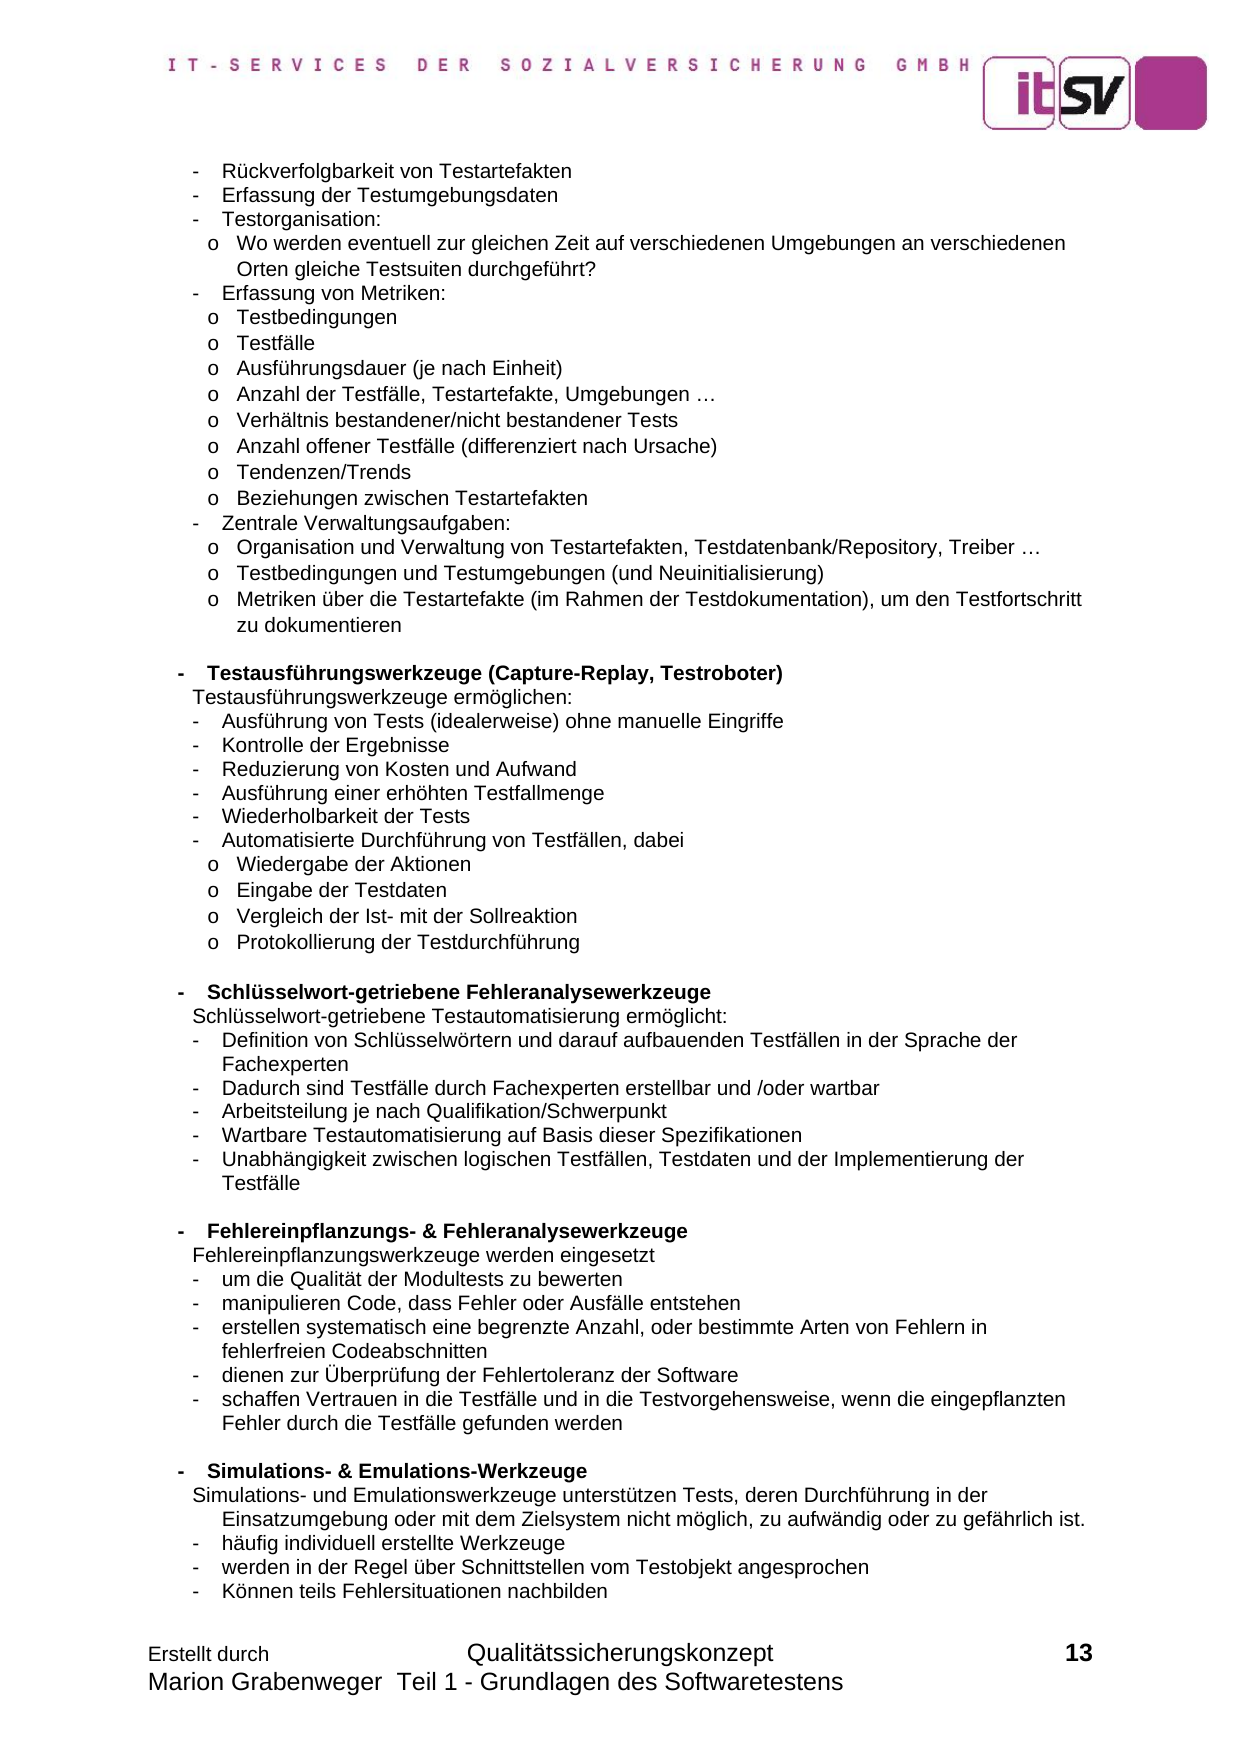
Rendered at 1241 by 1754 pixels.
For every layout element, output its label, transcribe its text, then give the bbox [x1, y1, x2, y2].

list Fehlereinpflanzungs- & Fehleranalysewerkzeuge [177, 1219, 1092, 1243]
text Testausführungswerkzeuge ermöglichen: [192, 684, 1092, 708]
list Protokollierung der Testdurchführung [207, 930, 1092, 956]
list Wo werden eventuell zur gleichen Zeit auf verschiedenen Umgebungen an verschiedenen Orten gleiche Testsuiten durchgeführt? [207, 231, 1092, 281]
list Testbedingungen und Testumgebungen (und Neuinitialisierung) [207, 561, 1092, 587]
picture [147, 29, 1209, 131]
list Wartbare Testautomatisierung auf Basis dieser Spezifikationen [192, 1123, 1092, 1147]
list Automatisierte Durchführung von Testfällen, dabei [192, 828, 1092, 852]
text Schlüsselwort-getriebene Testautomatisierung ermöglicht: [192, 1003, 1092, 1027]
list Schlüsselwort-getriebene Fehleranalysewerkzeuge [177, 979, 1092, 1003]
list Anzahl offener Testfälle (differenziert nach Ursache) [207, 434, 1092, 459]
list Erfassung der Testumgebungsdaten [192, 183, 1092, 207]
list Definition von Schlüsselwörtern und darauf aufbauenden Testfällen in der Sprache der Fachexperten [192, 1027, 1092, 1075]
list Zentrale Verwaltungsaufgaben: [192, 511, 1092, 535]
list erstellen systematisch eine begrenzte Anzahl, oder bestimmte Arten von Fehlern in fehlerfreien Codeabschnitten [192, 1315, 1092, 1363]
list Testfälle [207, 330, 1092, 356]
list Organisation und Verwaltung von Testartefakten, Testdatenbank/Repository, Treiber … [207, 535, 1092, 561]
list Testbedingungen [207, 304, 1092, 330]
text Simulations- und Emulationswerkzeuge unterstützen Tests, deren Durchführung in der Einsatzumgebung oder mit dem Zielsystem nicht möglich, zu aufwändig oder zu gefährlich ist. [192, 1483, 1092, 1531]
list dienen zur Überprüfung der Fehlertoleranz der Software [192, 1363, 1092, 1387]
list Unabhängigkeit zwischen logischen Testfällen, Testdaten und der Implementierung der Testfälle [192, 1147, 1092, 1195]
list um die Qualität der Modultests zu bewerten [192, 1267, 1092, 1291]
list Testorganisation: [192, 207, 1092, 231]
text Fehlereinpflanzungswerkzeuge werden eingesetzt [192, 1243, 1092, 1267]
list werden in der Regel über Schnittstellen vom Testobjekt angesprochen [192, 1554, 1092, 1578]
list Verhältnis bestandener/nicht bestandener Tests [207, 408, 1092, 434]
list häufig individuell erstellte Werkzeuge [192, 1531, 1092, 1554]
list Reduzierung von Kosten und Aufwand [192, 756, 1092, 780]
list Vergleich der Ist- mit der Sollreaktion [207, 904, 1092, 930]
list Ausführung einer erhöhten Testfallmenge [192, 780, 1092, 804]
list Simulations- & Emulations-Werkzeuge [177, 1459, 1092, 1483]
list Rückverfolgbarkeit von Testartefakten [192, 159, 1092, 183]
list Dadurch sind Testfälle durch Fachexperten erstellbar und /oder wartbar [192, 1075, 1092, 1099]
list Anzahl der Testfälle, Testartefakte, Umgebungen … [207, 382, 1092, 408]
list Metriken über die Testartefakte (im Rahmen der Testdokumentation), um den Testfortschritt zu dokumentieren [207, 587, 1092, 637]
list Können teils Fehlersituationen nachbilden [192, 1578, 1092, 1602]
list Testausführungswerkzeuge (Capture-Replay, Testroboter) [177, 661, 1092, 684]
list Tendenzen/Trends [207, 459, 1092, 485]
list Kontrolle der Ergebnisse [192, 732, 1092, 756]
list Beziehungen zwischen Testartefakten [207, 485, 1092, 511]
list Wiedergabe der Aktionen [207, 852, 1092, 878]
list Wiederholbarkeit der Tests [192, 804, 1092, 828]
list Ausführung von Tests (idealerweise) ohne manuelle Eingriffe [192, 708, 1092, 732]
list manipulieren Code, dass Fehler oder Ausfälle entstehen [192, 1291, 1092, 1315]
list Erfassung von Metriken: [192, 281, 1092, 304]
list Arbeitsteilung je nach Qualifikation/Schwerpunkt [192, 1099, 1092, 1123]
list Eingabe der Testdaten [207, 878, 1092, 904]
list schaffen Vertrauen in die Testfälle und in die Testvorgehensweise, wenn die eingepflanzten Fehler durch die Testfälle gefunden werden [192, 1387, 1092, 1435]
list Ausführungsdauer (je nach Einheit) [207, 356, 1092, 382]
